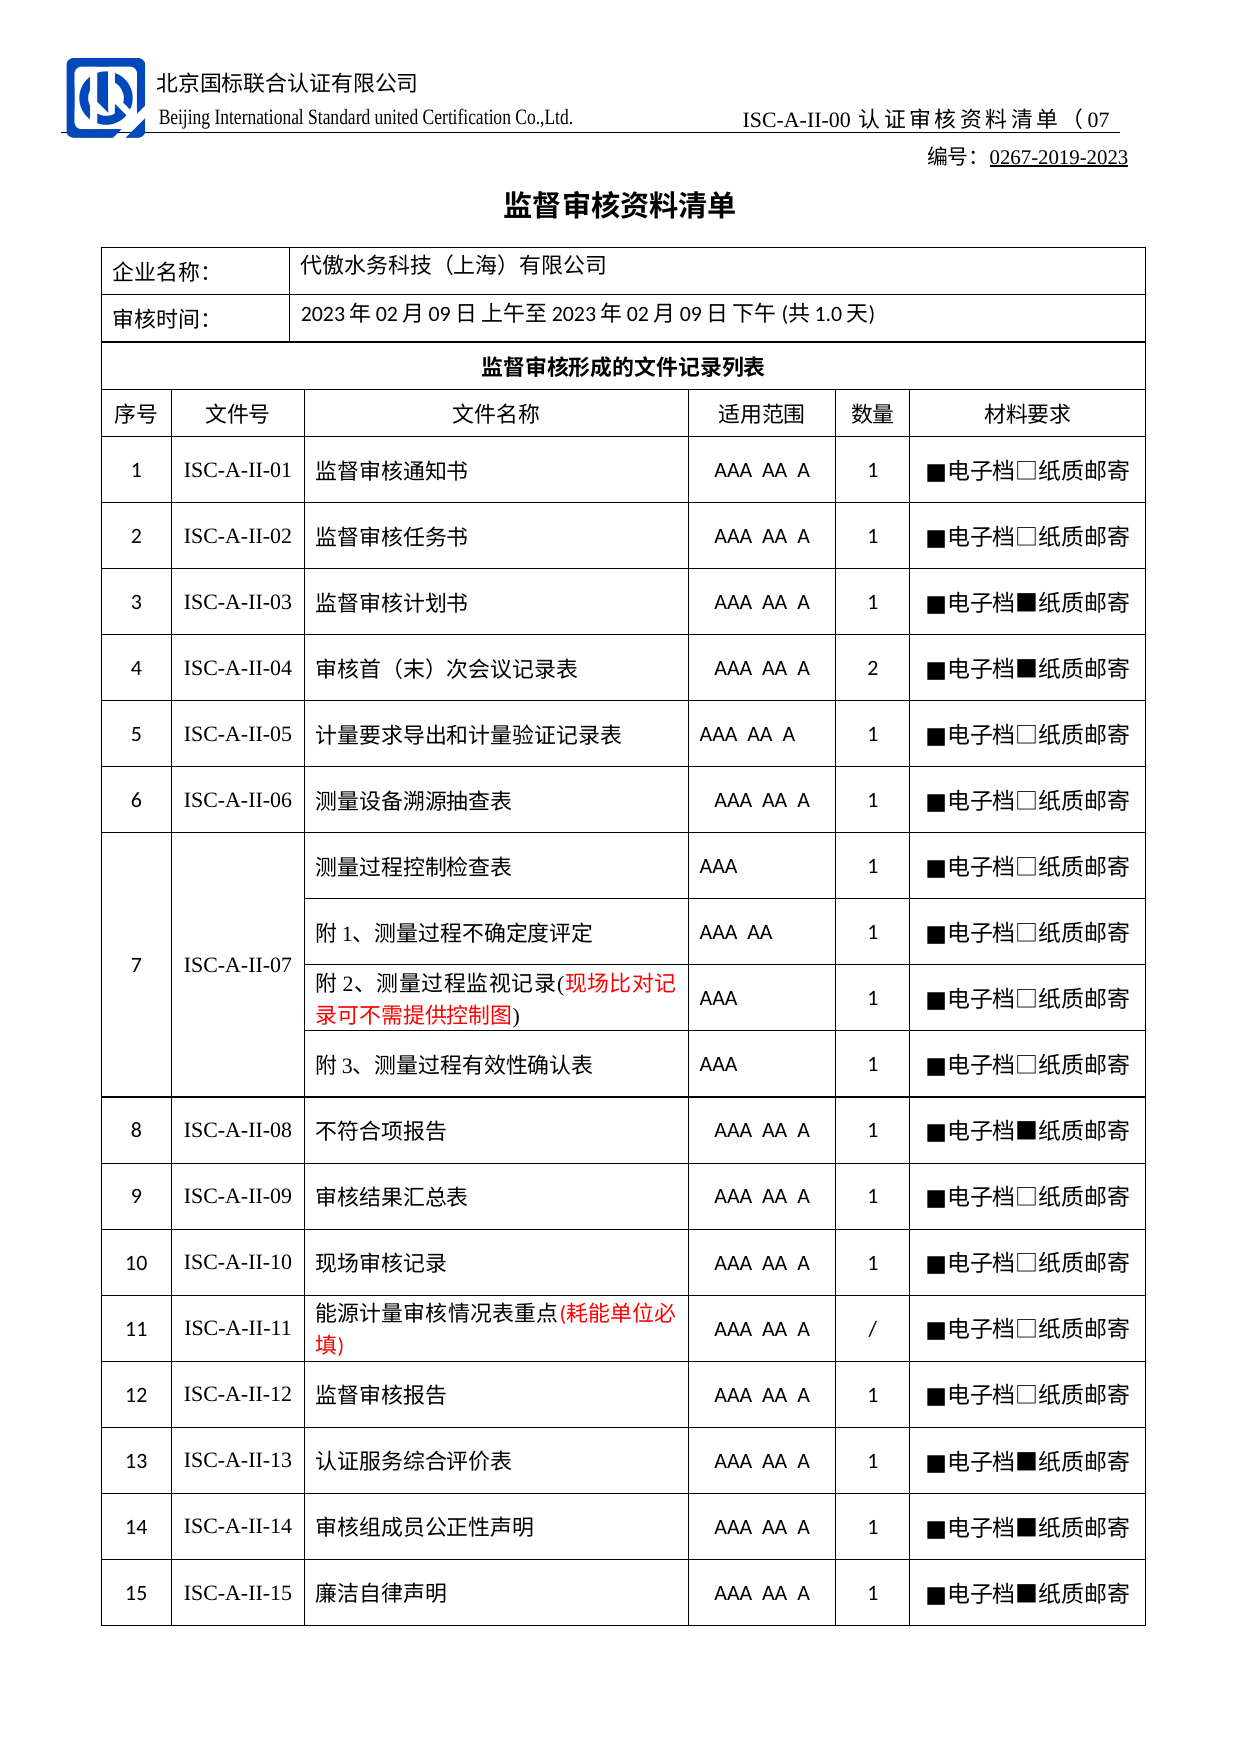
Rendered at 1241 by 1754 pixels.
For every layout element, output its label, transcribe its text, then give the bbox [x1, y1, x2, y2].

table_cell 廉洁自律声明 [305, 1560, 688, 1625]
table_cell 12 [102, 1362, 171, 1427]
table_cell 附2、测量过程监视记录(现场比对记录可不需提供控制图) [305, 965, 688, 1030]
table_cell ■电子档■纸质邮寄 [910, 569, 1145, 634]
table_cell ■电子档□纸质邮寄 [910, 833, 1145, 898]
table_cell 4 [102, 635, 171, 700]
table_cell 附3、测量过程有效性确认表 [305, 1031, 688, 1096]
table_cell 1 [836, 1494, 909, 1559]
table_cell 11 [102, 1296, 171, 1361]
table_cell 1 [836, 965, 909, 1030]
table_cell 认证服务综合评价表 [305, 1428, 688, 1493]
table_cell 文件名称 [305, 390, 688, 436]
table_cell ■电子档□纸质邮寄 [910, 1362, 1145, 1427]
table_cell 1 [836, 1098, 909, 1162]
table_cell ISC-A-II-04 [172, 635, 304, 700]
table_cell ISC-A-II-14 [172, 1494, 304, 1559]
table_cell AAA AA A [689, 767, 835, 832]
table_cell 监督审核形成的文件记录列表 [102, 343, 1145, 389]
table_cell 序号 [102, 390, 171, 436]
table_cell ■电子档□纸质邮寄 [910, 1164, 1145, 1228]
table_cell 现场审核记录 [305, 1230, 688, 1294]
table_cell ■电子档□纸质邮寄 [910, 1296, 1145, 1361]
table_cell 1 [836, 569, 909, 634]
table_cell 2 [836, 635, 909, 700]
table_cell 9 [102, 1164, 171, 1228]
table_cell ■电子档■纸质邮寄 [910, 1494, 1145, 1559]
table_cell 能源计量审核情况表重点(耗能单位必填) [305, 1296, 688, 1361]
table_cell AAA AA A [689, 569, 835, 634]
table_cell 1 [836, 701, 909, 766]
table_cell 1 [102, 437, 171, 502]
table_cell 审核首（末）次会议记录表 [305, 635, 688, 700]
table_cell AAA [689, 965, 835, 1030]
table_cell AAA AA A [689, 1362, 835, 1427]
table_cell ■电子档□纸质邮寄 [910, 965, 1145, 1030]
table_cell 文件号 [172, 390, 304, 436]
table_cell ISC-A-II-05 [172, 701, 304, 766]
table_cell 10 [102, 1230, 171, 1294]
table_cell AAA AA A [689, 1428, 835, 1493]
table_cell ISC-A-II-01 [172, 437, 304, 502]
table_cell / [836, 1296, 909, 1361]
table_cell 1 [836, 1362, 909, 1427]
table_cell AAA AA A [689, 503, 835, 568]
table_cell 监督审核计划书 [305, 569, 688, 634]
table_cell 2 [102, 503, 171, 568]
table_cell 1 [836, 899, 909, 964]
table_cell AAA AA A [689, 1164, 835, 1228]
table_cell ■电子档□纸质邮寄 [910, 1031, 1145, 1096]
table_cell 数量 [836, 390, 909, 436]
table_cell ISC-A-II-13 [172, 1428, 304, 1493]
text 编号：0267-2019-2023 [112, 139, 1128, 171]
table_cell 审核组成员公正性声明 [305, 1494, 688, 1559]
table_cell AAA AA A [689, 437, 835, 502]
table_cell 8 [102, 1098, 171, 1162]
table_cell AAA AA A [689, 1560, 835, 1625]
table_header 企业名称： [102, 248, 289, 294]
table_header 代傲水务科技（上海）有限公司 [290, 248, 1145, 294]
table_cell 测量设备溯源抽查表 [305, 767, 688, 832]
table_cell 1 [836, 1164, 909, 1228]
table_cell 1 [836, 1560, 909, 1625]
table_cell ISC-A-II-07 [172, 833, 304, 1096]
table_cell ■电子档□纸质邮寄 [910, 503, 1145, 568]
table_cell 5 [102, 701, 171, 766]
table_cell 15 [102, 1560, 171, 1625]
table_cell 1 [836, 1428, 909, 1493]
table_cell 7 [102, 833, 171, 1096]
table_cell ISC-A-II-08 [172, 1098, 304, 1162]
table_cell 监督审核任务书 [305, 503, 688, 568]
table_cell 3 [102, 569, 171, 634]
table_cell AAA AA A [689, 701, 835, 766]
table_cell 不符合项报告 [305, 1098, 688, 1162]
table_cell ■电子档■纸质邮寄 [910, 1098, 1145, 1162]
table_cell ISC-A-II-12 [172, 1362, 304, 1427]
table_cell ISC-A-II-15 [172, 1560, 304, 1625]
table_cell ISC-A-II-09 [172, 1164, 304, 1228]
table_cell 审核结果汇总表 [305, 1164, 688, 1228]
table_cell 计量要求导出和计量验证记录表 [305, 701, 688, 766]
picture [66, 58, 145, 138]
table_cell ISC-A-II-02 [172, 503, 304, 568]
table_cell 材料要求 [910, 390, 1145, 436]
table_cell 审核时间： [102, 295, 289, 341]
table_cell 6 [102, 767, 171, 832]
table_cell 测量过程控制检查表 [305, 833, 688, 898]
table_cell ■电子档□纸质邮寄 [910, 1230, 1145, 1294]
table_cell AAA AA A [689, 1494, 835, 1559]
table_cell 1 [836, 767, 909, 832]
table_cell 1 [836, 1031, 909, 1096]
table_cell 1 [836, 1230, 909, 1294]
table_cell 附1、测量过程不确定度评定 [305, 899, 688, 964]
table_cell AAA AA A [689, 1296, 835, 1361]
table_cell AAA AA [689, 899, 835, 964]
text 监督审核资料清单 [112, 171, 1128, 236]
table_cell AAA AA A [689, 635, 835, 700]
table_cell ■电子档□纸质邮寄 [910, 437, 1145, 502]
table_cell ■电子档□纸质邮寄 [910, 899, 1145, 964]
table_cell 适用范围 [689, 390, 835, 436]
table_cell 1 [836, 833, 909, 898]
table_cell ISC-A-II-10 [172, 1230, 304, 1294]
table_cell ■电子档■纸质邮寄 [910, 635, 1145, 700]
table_cell 监督审核通知书 [305, 437, 688, 502]
table_cell ■电子档■纸质邮寄 [910, 1428, 1145, 1493]
table_cell 1 [836, 503, 909, 568]
table_cell 1 [836, 437, 909, 502]
table_cell AAA [689, 1031, 835, 1096]
table_cell AAA [689, 833, 835, 898]
table_cell 监督审核报告 [305, 1362, 688, 1427]
table_cell AAA AA A [689, 1098, 835, 1162]
table_cell ISC-A-II-03 [172, 569, 304, 634]
table_cell ISC-A-II-06 [172, 767, 304, 832]
table_cell 13 [102, 1428, 171, 1493]
table_cell ISC-A-II-11 [172, 1296, 304, 1361]
table_cell ■电子档■纸质邮寄 [910, 1560, 1145, 1625]
table_cell 2023年02月09日 上午至2023年02月09日 下午 (共1.0天) [290, 295, 1145, 341]
table_cell ■电子档□纸质邮寄 [910, 767, 1145, 832]
table_cell AAA AA A [689, 1230, 835, 1294]
table_cell 14 [102, 1494, 171, 1559]
table_cell ■电子档□纸质邮寄 [910, 701, 1145, 766]
